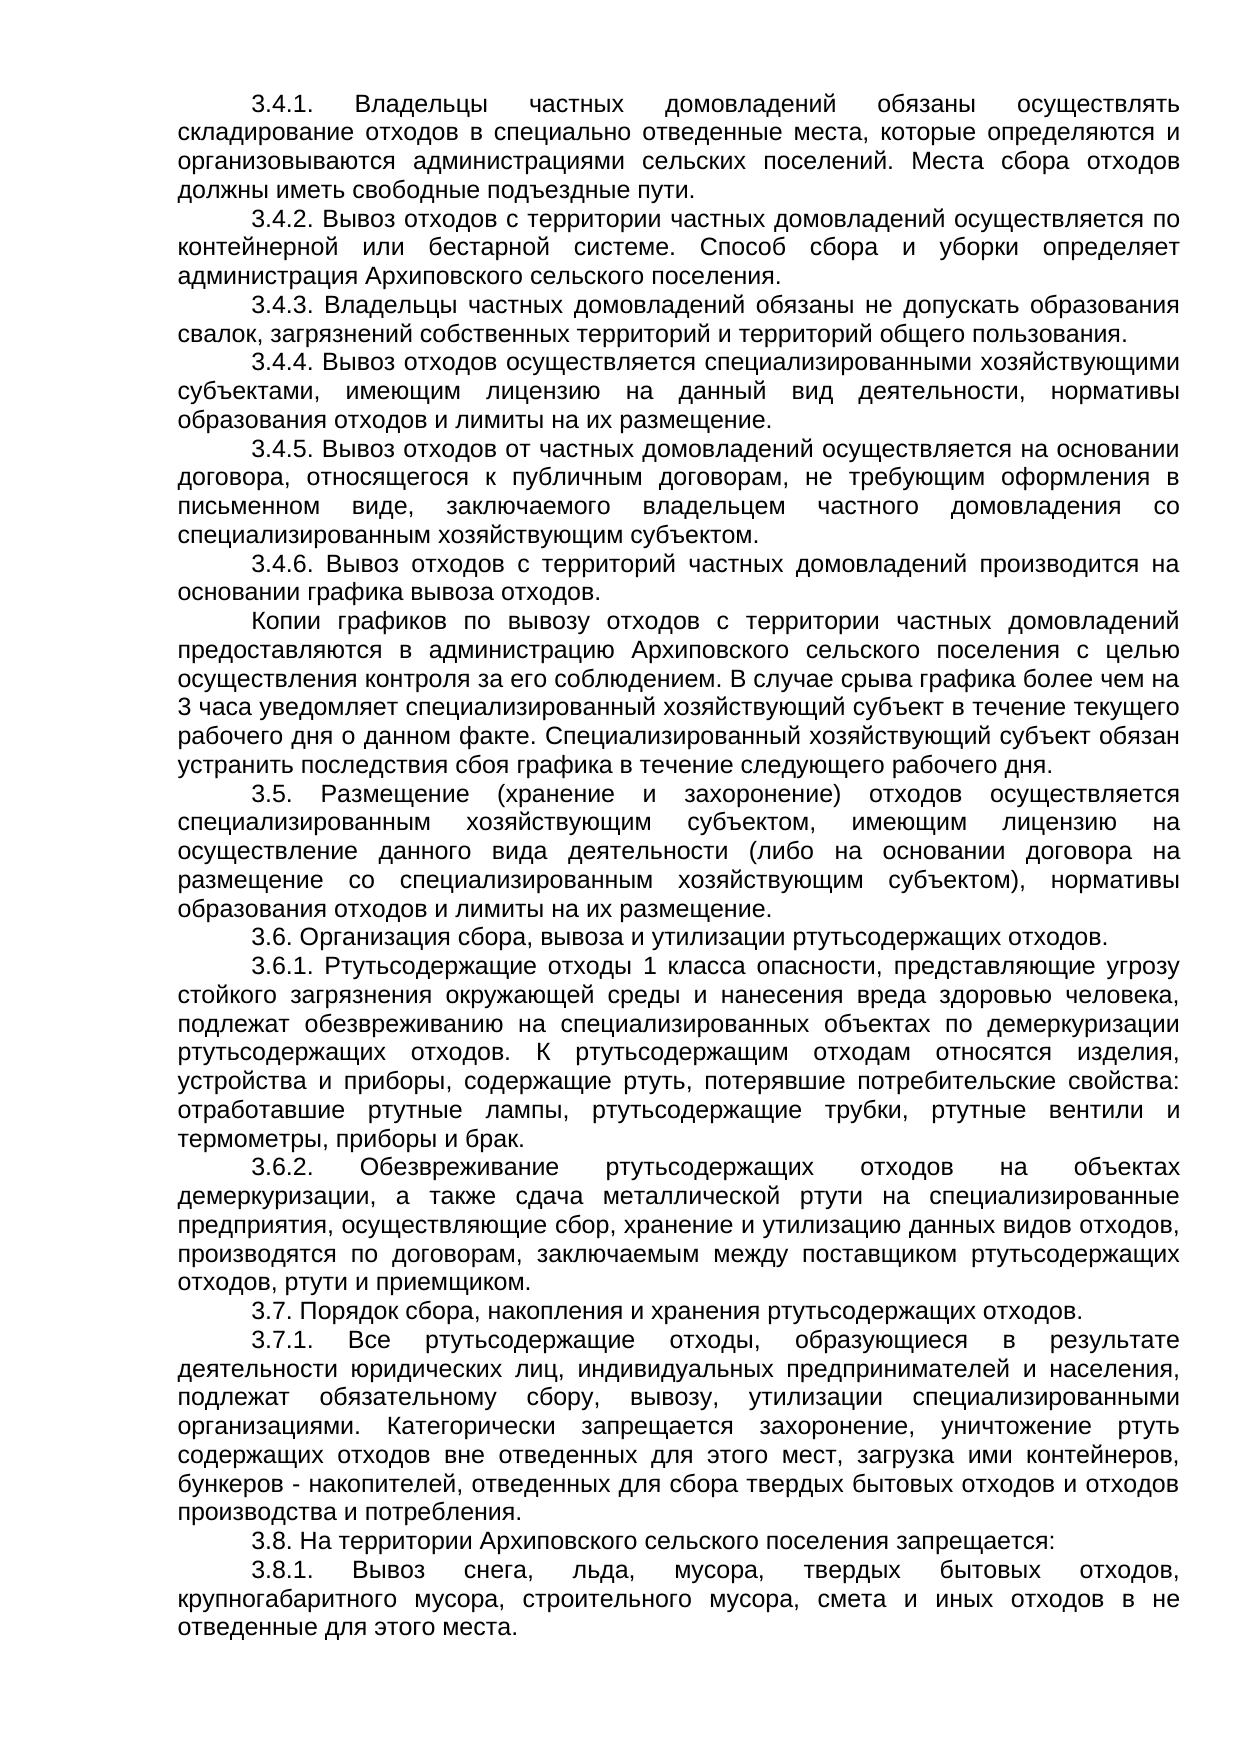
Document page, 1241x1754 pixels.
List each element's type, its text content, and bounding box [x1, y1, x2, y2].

text 3.5. Размещение (хранение и захоронение) отходов осуществляется специализированным хозяйствующим субъектом, имеющим лицензию на осуществление данного вида деятельности (либо на основании договора на размещение со специализированным хозяйствующим субъектом), нормативы образования отходов и лимиты на их размещение. [177, 779, 1181, 922]
text 3.7. Порядок сбора, накопления и хранения ртутьсодержащих отходов. [177, 1296, 1181, 1325]
text 3.8. На территории Архиповского сельского поселения запрещается: [177, 1526, 1181, 1555]
text 3.6.1. Ртутьсодержащие отходы 1 класса опасности, представляющие угрозу стойкого загрязнения окружающей среды и нанесения вреда здоровью человека, подлежат обезвреживанию на специализированных объектах по демеркуризации ртутьсодержащих отходов. К ртутьсодержащим отходам относятся изделия, устройства и приборы, содержащие ртуть, потерявшие потребительские свойства: отработавшие ртутные лампы, ртутьсодержащие трубки, ртутные вентили и термометры, приборы и брак. [177, 951, 1181, 1152]
text 3.6.2. Обезвреживание ртутьсодержащих отходов на объектах демеркуризации, а также сдача металлической ртути на специализированные предприятия, осуществляющие сбор, хранение и утилизацию данных видов отходов, производятся по договорам, заключаемым между поставщиком ртутьсодержащих отходов, ртути и приемщиком. [177, 1152, 1181, 1296]
text 3.4.3. Владельцы частных домовладений обязаны не допускать образования свалок, загрязнений собственных территорий и территорий общего пользования. [177, 290, 1181, 347]
text 3.8.1. Вывоз снега, льда, мусора, твердых бытовых отходов, крупногабаритного мусора, строительного мусора, смета и иных отходов в не отведенные для этого места. [177, 1555, 1181, 1641]
text 3.4.5. Вывоз отходов от частных домовладений осуществляется на основании договора, относящегося к публичным договорам, не требующим оформления в письменном виде, заключаемого владельцем частного домовладения со специализированным хозяйствующим субъектом. [177, 434, 1181, 549]
text 3.4.6. Вывоз отходов с территорий частных домовладений производится на основании графика вывоза отходов. [177, 549, 1181, 606]
text 3.4.2. Вывоз отходов с территории частных домовладений осуществляется по контейнерной или бестарной системе. Способ сбора и уборки определяет администрация Архиповского сельского поселения. [177, 204, 1181, 290]
text Копии графиков по вывозу отходов с территории частных домовладений предоставляются в администрацию Архиповского сельского поселения с целью осуществления контроля за его соблюдением. В случае срыва графика более чем на 3 часа уведомляет специализированный хозяйствующий субъект в течение текущего рабочего дня о данном факте. Специализированный хозяйствующий субъект обязан устранить последствия сбоя графика в течение следующего рабочего дня. [177, 606, 1181, 779]
text 3.4.4. Вывоз отходов осуществляется специализированными хозяйствующими субъектами, имеющим лицензию на данный вид деятельности, нормативы образования отходов и лимиты на их размещение. [177, 347, 1181, 434]
text 3.7.1. Все ртутьсодержащие отходы, образующиеся в результате деятельности юридических лиц, индивидуальных предпринимателей и населения, подлежат обязательному сбору, вывозу, утилизации специализированными организациями. Категорически запрещается захоронение, уничтожение ртуть содержащих отходов вне отведенных для этого мест, загрузка ими контейнеров, бункеров - накопителей, отведенных для сбора твердых бытовых отходов и отходов производства и потребления. [177, 1325, 1181, 1526]
text 3.4.1. Владельцы частных домовладений обязаны осуществлять складирование отходов в специально отведенные места, которые определяются и организовываются администрациями сельских поселений. Места сбора отходов должны иметь свободные подъездные пути. [177, 89, 1181, 204]
text 3.6. Организация сбора, вывоза и утилизации ртутьсодержащих отходов. [177, 922, 1181, 951]
